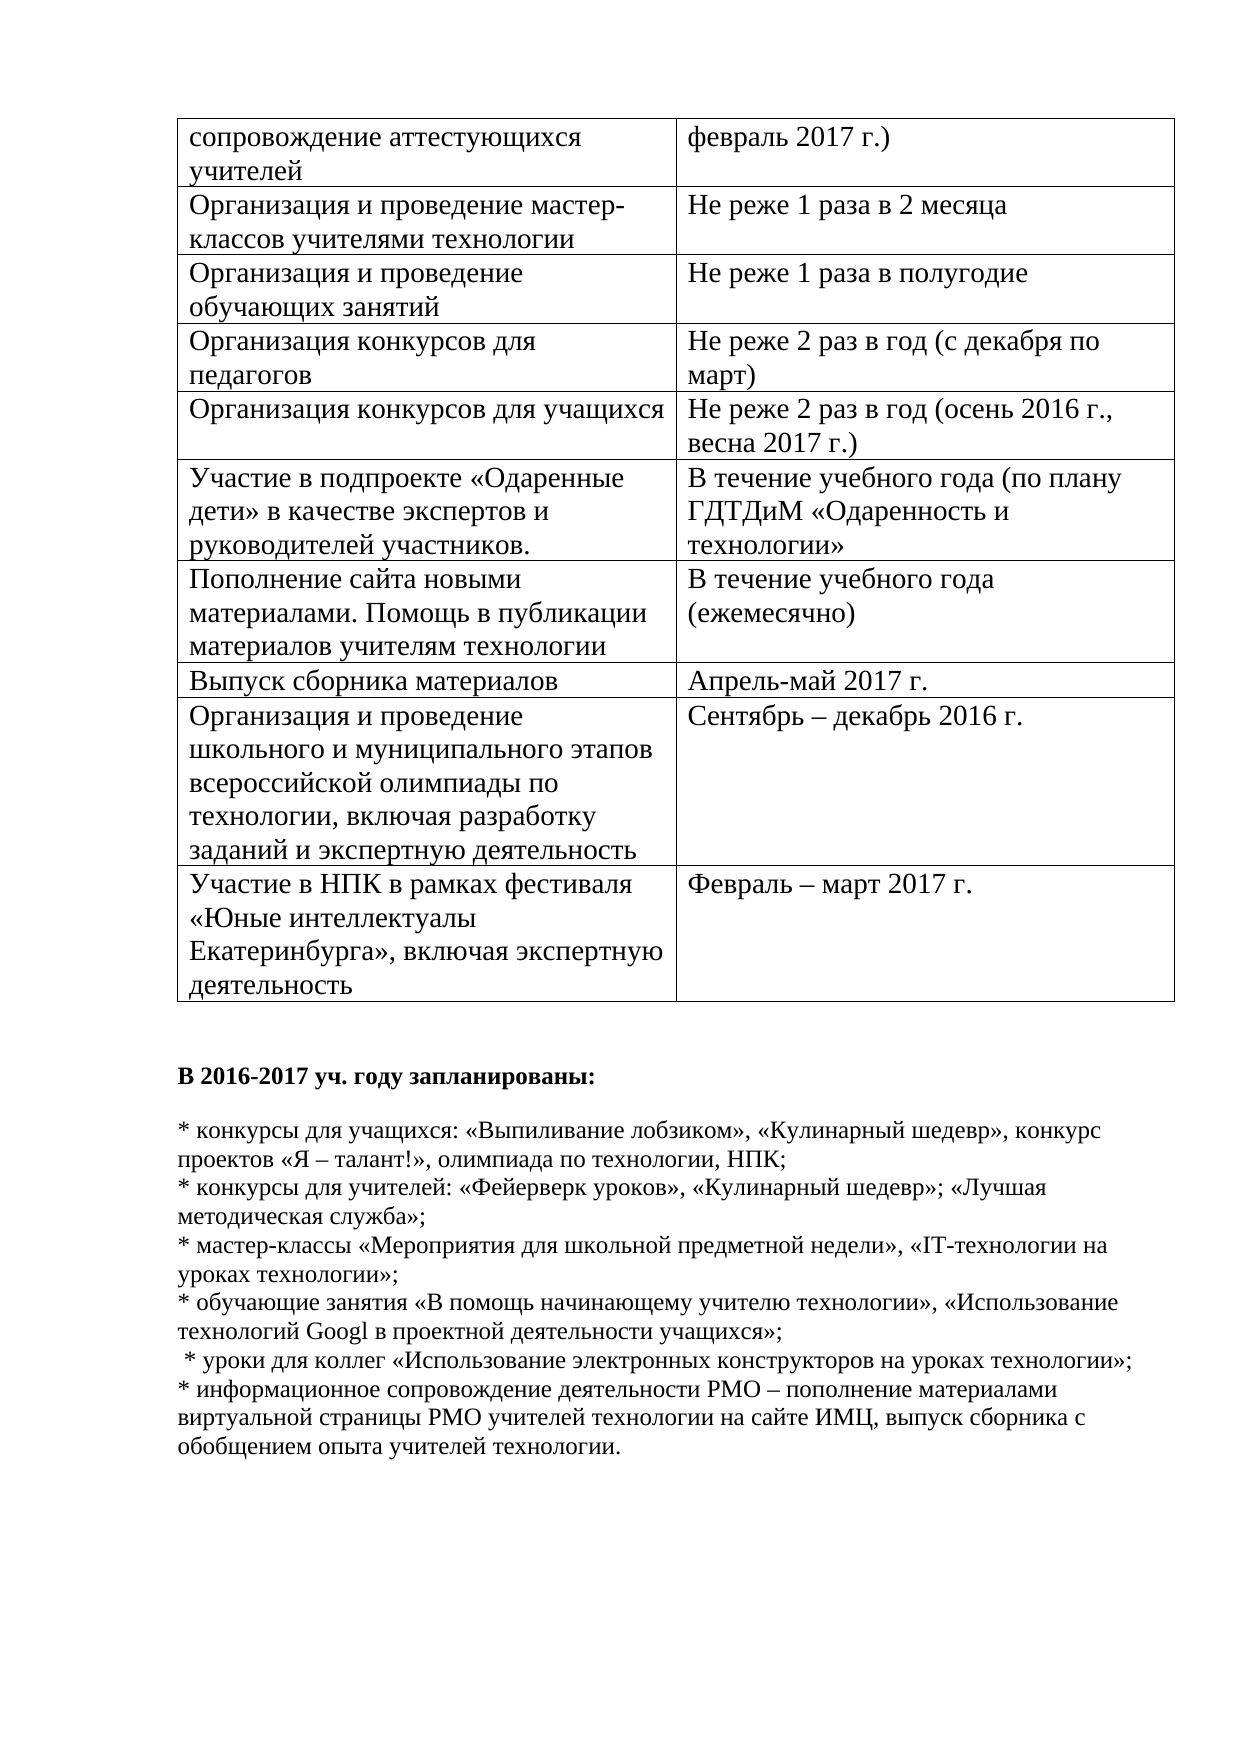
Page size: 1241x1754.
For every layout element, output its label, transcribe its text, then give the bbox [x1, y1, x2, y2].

table_cell Не реже 1 раза в 2 месяца [677, 187, 1174, 254]
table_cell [677, 119, 1174, 186]
table_cell Сентябрь – декабрь 2016 г. [677, 698, 1174, 865]
table_cell Не реже 2 раз в год (с декабря по март) [677, 324, 1174, 391]
text * уроки для коллег «Использование электронных конструкторов на уроках технологии»; [177, 1345, 1152, 1374]
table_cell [178, 119, 676, 186]
table_cell Организация конкурсов для педагогов [178, 324, 676, 391]
table_cell Организация конкурсов для учащихся [178, 392, 676, 459]
table_cell Организация и проведение обучающих занятий [178, 255, 676, 322]
text * конкурсы для учителей: «Фейерверк уроков», «Кулинарный шедевр»; «Лучшая методическая служба»; [177, 1172, 1152, 1230]
text * обучающие занятия «В помощь начинающему учителю технологии», «Использование технологий Googl в проектной деятельности учащихся»; [177, 1287, 1152, 1345]
table_cell Не реже 2 раз в год (осень 2016 г., весна 2017 г.) [677, 392, 1174, 459]
table_cell Участие в подпроекте «Одаренные дети» в качестве экспертов и руководителей участников. [178, 460, 676, 560]
text В 2016-2017 уч. году запланированы: [177, 1061, 1152, 1090]
table_cell В течение учебного года (по плану ГДТДиМ «Одаренность и технологии» [677, 460, 1174, 560]
table_cell Февраль – март 2017 г. [677, 866, 1174, 1001]
text * информационное сопровождение деятельности РМО – пополнение материалами виртуальной страницы РМО учителей технологии на сайте ИМЦ, выпуск сборника с обобщением опыта учителей технологии. [177, 1374, 1152, 1460]
table_cell В течение учебного года (ежемесячно) [677, 561, 1174, 662]
text * конкурсы для учащихся: «Выпиливание лобзиком», «Кулинарный шедевр», конкурс проектов «Я – талант!», олимпиада по технологии, НПК; [177, 1115, 1152, 1172]
table_cell Участие в НПК в рамках фестиваля «Юные интеллектуалы Екатеринбурга», включая экспертную деятельность [178, 866, 676, 1001]
table_cell Организация и проведение школьного и муниципального этапов всероссийской олимпиады по технологии, включая разработку заданий и экспертную деятельность [178, 698, 676, 865]
text * мастер-классы «Мероприятия для школьной предметной недели», «IT-технологии на уроках технологии»; [177, 1230, 1152, 1287]
table_cell Выпуск сборника материалов [178, 663, 676, 697]
table_cell Пополнение сайта новыми материалами. Помощь в публикации материалов учителям технологии [178, 561, 676, 662]
table_cell Не реже 1 раза в полугодие [677, 255, 1174, 322]
table_cell Апрель-май 2017 г. [677, 663, 1174, 697]
table_cell Организация и проведение мастер-классов учителями технологии [178, 187, 676, 254]
